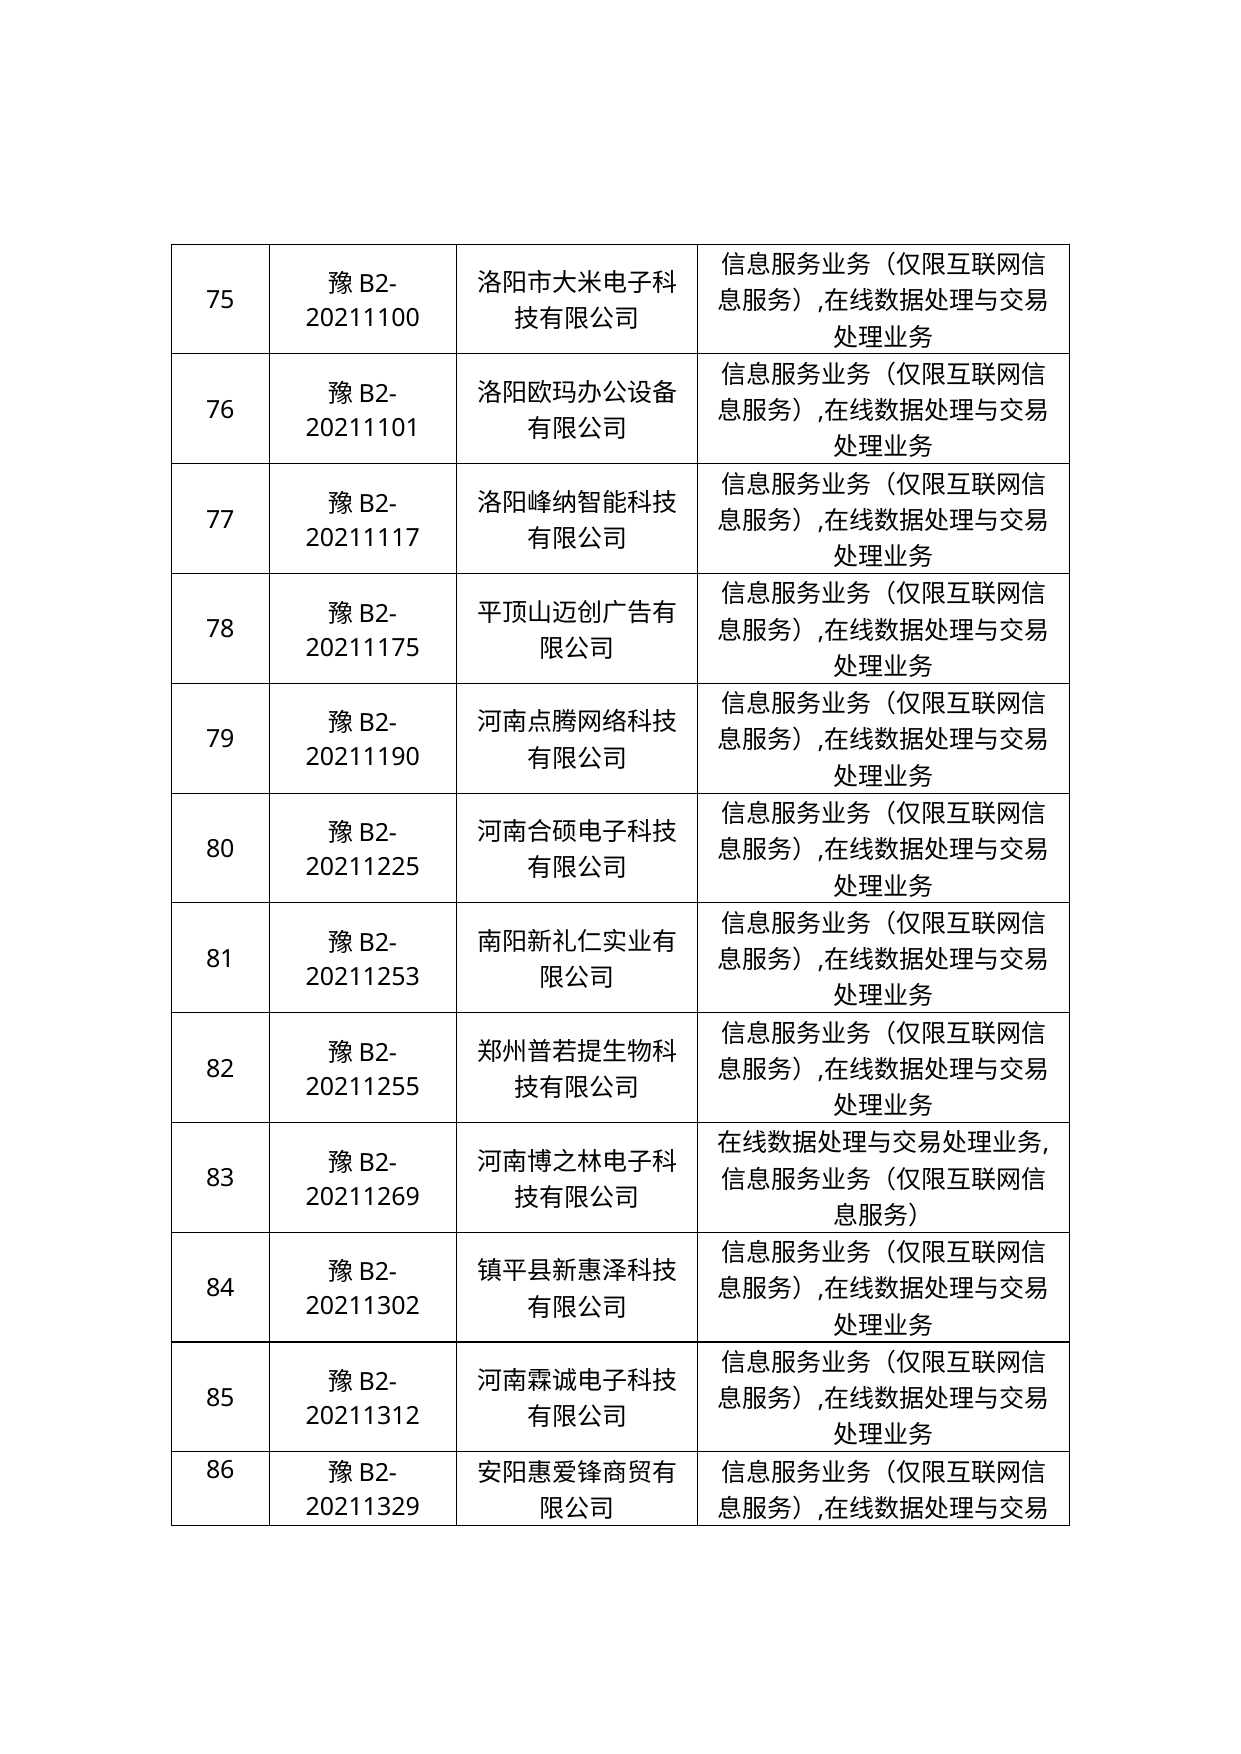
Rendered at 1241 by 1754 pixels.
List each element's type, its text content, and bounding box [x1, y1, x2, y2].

table_cell 豫B2-20211329 [270, 1452, 456, 1525]
table_cell 豫B2-20211312 [270, 1343, 456, 1451]
table_cell 洛阳欧玛办公设备有限公司 [457, 354, 697, 463]
table_cell 85 [172, 1343, 269, 1451]
table_cell 86 [172, 1452, 269, 1525]
table_cell 信息服务业务（仅限互联网信息服务）,在线数据处理与交易处理业务 [698, 1343, 1069, 1451]
table_cell 河南合硕电子科技有限公司 [457, 794, 697, 902]
table_cell 信息服务业务（仅限互联网信息服务）,在线数据处理与交易处理业务 [698, 464, 1069, 573]
table_cell 信息服务业务（仅限互联网信息服务）,在线数据处理与交易处理业务 [698, 574, 1069, 683]
table_cell 豫B2-20211190 [270, 684, 456, 792]
table_cell 信息服务业务（仅限互联网信息服务）,在线数据处理与交易处理业务 [698, 1013, 1069, 1122]
table_cell 平顶山迈创广告有限公司 [457, 574, 697, 683]
table_cell 豫B2-20211175 [270, 574, 456, 683]
table_cell 洛阳峰纳智能科技有限公司 [457, 464, 697, 573]
table_cell 78 [172, 574, 269, 683]
table_cell 豫B2-20211225 [270, 794, 456, 902]
table_cell 信息服务业务（仅限互联网信息服务）,在线数据处理与交易处理业务 [698, 903, 1069, 1012]
table_cell 77 [172, 464, 269, 573]
table_cell 76 [172, 354, 269, 463]
table_cell 信息服务业务（仅限互联网信息服务）,在线数据处理与交易处理业务 [698, 354, 1069, 463]
table_cell 豫B2-20211255 [270, 1013, 456, 1122]
table_cell 信息服务业务（仅限互联网信息服务）,在线数据处理与交易处理业务 [698, 1233, 1069, 1341]
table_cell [698, 245, 1069, 353]
table_cell 信息服务业务（仅限互联网信息服务）,在线数据处理与交易处理业务 [698, 794, 1069, 902]
table_cell 83 [172, 1123, 269, 1232]
table_cell 镇平县新惠泽科技有限公司 [457, 1233, 697, 1341]
table_cell 河南点腾网络科技有限公司 [457, 684, 697, 792]
table_cell 84 [172, 1233, 269, 1341]
table_cell 豫B2-20211100 [270, 245, 456, 353]
table_cell 82 [172, 1013, 269, 1122]
table_cell 南阳新礼仁实业有限公司 [457, 903, 697, 1012]
table_cell 79 [172, 684, 269, 792]
table_cell 在线数据处理与交易处理业务,信息服务业务（仅限互联网信息服务） [698, 1123, 1069, 1232]
table_cell 郑州普若提生物科技有限公司 [457, 1013, 697, 1122]
table_cell 80 [172, 794, 269, 902]
table_cell 豫B2-20211117 [270, 464, 456, 573]
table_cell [698, 1452, 1069, 1525]
table_cell 河南博之林电子科技有限公司 [457, 1123, 697, 1232]
table_cell 洛阳市大米电子科技有限公司 [457, 245, 697, 353]
table_cell 81 [172, 903, 269, 1012]
table_cell 豫B2-20211101 [270, 354, 456, 463]
table_cell 豫B2-20211269 [270, 1123, 456, 1232]
table_cell 河南霖诚电子科技有限公司 [457, 1343, 697, 1451]
table_cell 安阳惠爱锋商贸有限公司 [457, 1452, 697, 1525]
table_cell 信息服务业务（仅限互联网信息服务）,在线数据处理与交易处理业务 [698, 684, 1069, 792]
table_cell 豫B2-20211253 [270, 903, 456, 1012]
table_cell 75 [172, 245, 269, 353]
table_cell 豫B2-20211302 [270, 1233, 456, 1341]
